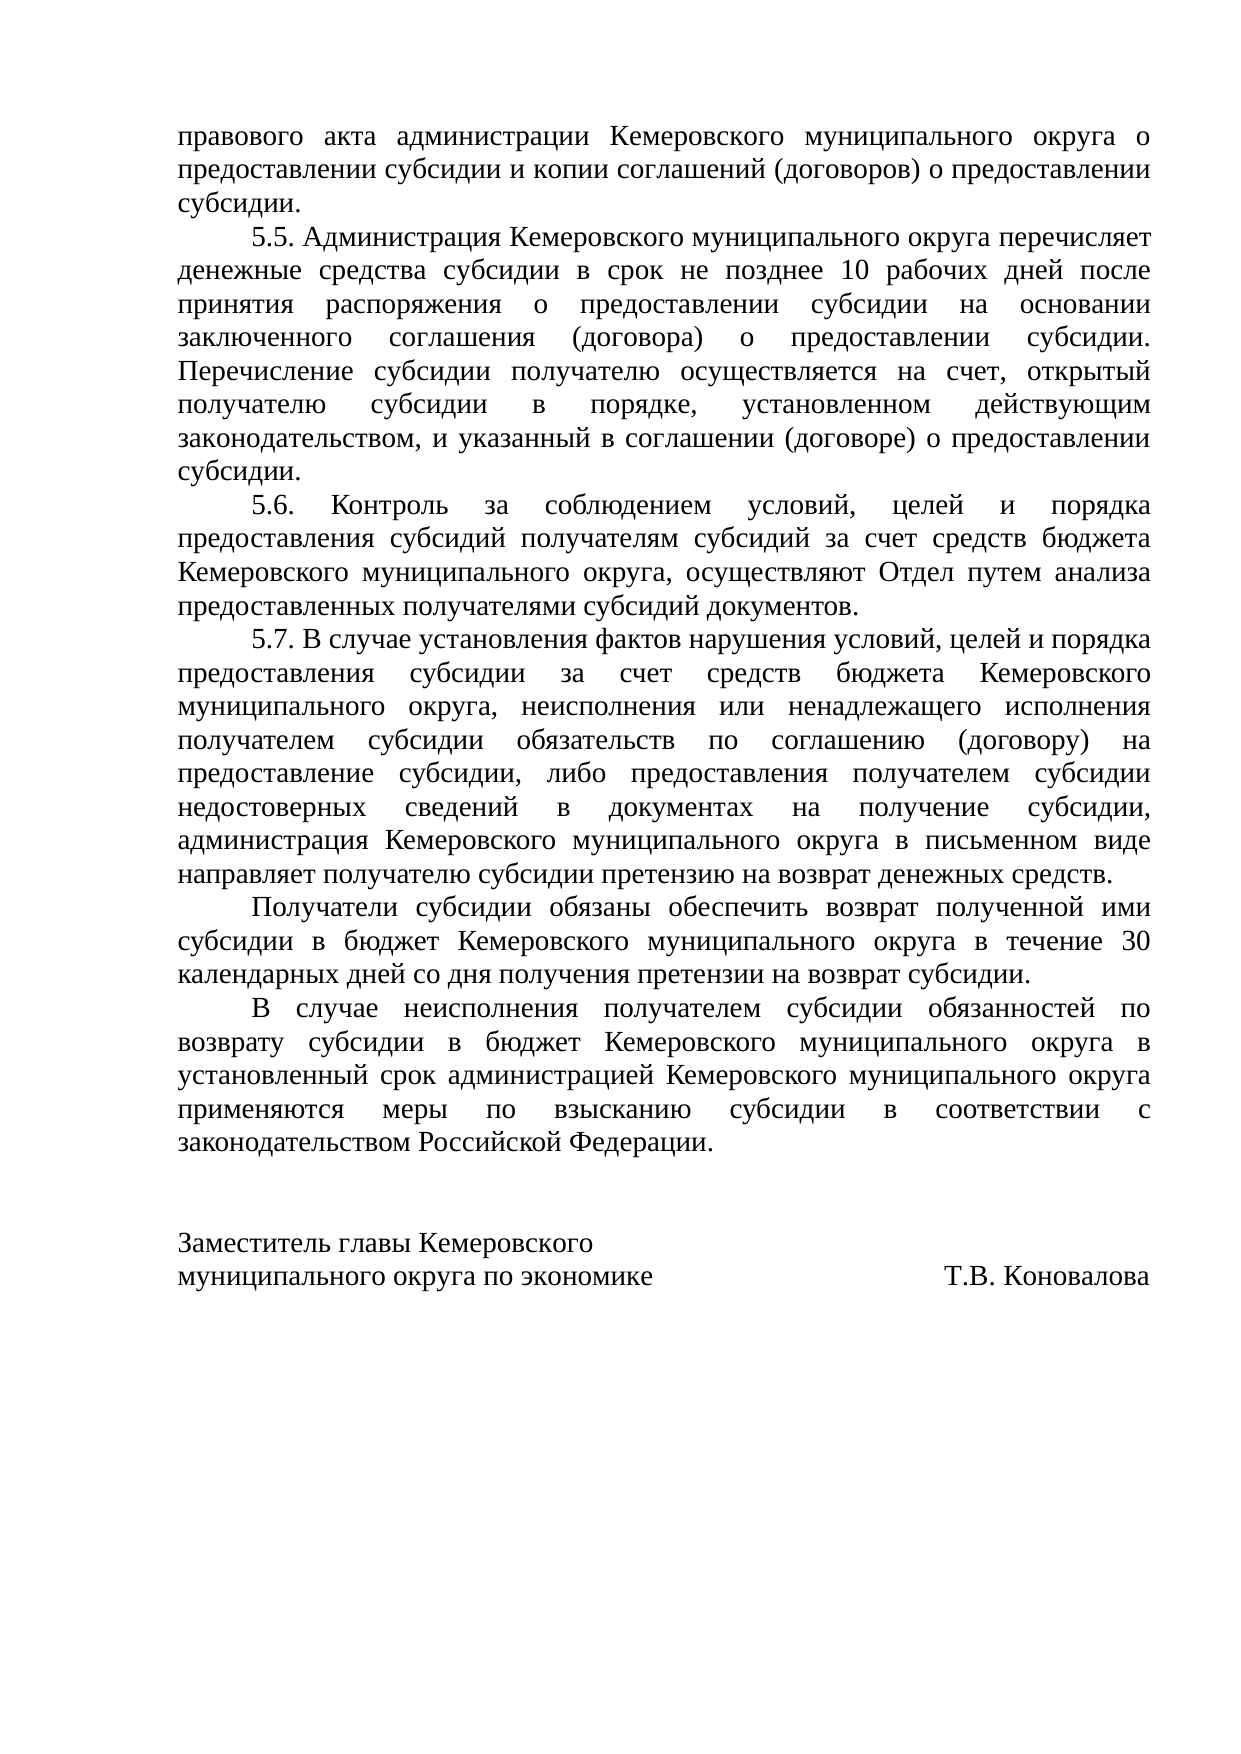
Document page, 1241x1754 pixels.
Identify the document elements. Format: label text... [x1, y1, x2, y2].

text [177, 118, 1152, 219]
text 5.7. В случае установления фактов нарушения условий, целей и порядка предоставления субсидии за счет средств бюджета Кемеровского муниципального округа, неисполнения или ненадлежащего исполнения получателем субсидии обязательств по соглашению (договору) на предоставление субсидии, либо предоставления получателем субсидии недостоверных сведений в документах на получение субсидии, администрация Кемеровского муниципального округа в письменном виде направляет получателю субсидии претензию на возврат денежных средств. [177, 621, 1152, 889]
text 5.6. Контроль за соблюдением условий, целей и порядка предоставления субсидий получателям субсидий за счет средств бюджета Кемеровского муниципального округа, осуществляют Отдел путем анализа предоставленных получателями субсидий документов. [177, 487, 1152, 621]
text 5.5. Администрация Кемеровского муниципального округа перечисляет денежные средства субсидии в срок не позднее 10 рабочих дней после принятия распоряжения о предоставлении субсидии на основании заключенного соглашения (договора) о предоставлении субсидии. Перечисление субсидии получателю осуществляется на счет, открытый получателю субсидии в порядке, установленном действующим законодательством, и указанный в соглашении (договоре) о предоставлении субсидии. [177, 219, 1152, 487]
text муниципального округа по экономике Т.В. Коновалова [177, 1258, 1152, 1292]
text Получатели субсидии обязаны обеспечить возврат полученной ими субсидии в бюджет Кемеровского муниципального округа в течение 30 календарных дней со дня получения претензии на возврат субсидии. [177, 889, 1152, 990]
text Заместитель главы Кемеровского [177, 1225, 1152, 1258]
text В случае неисполнения получателем субсидии обязанностей по возврату субсидии в бюджет Кемеровского муниципального округа в установленный срок администрацией Кемеровского муниципального округа применяются меры по взысканию субсидии в соответствии с законодательством Российской Федерации. [177, 990, 1152, 1158]
